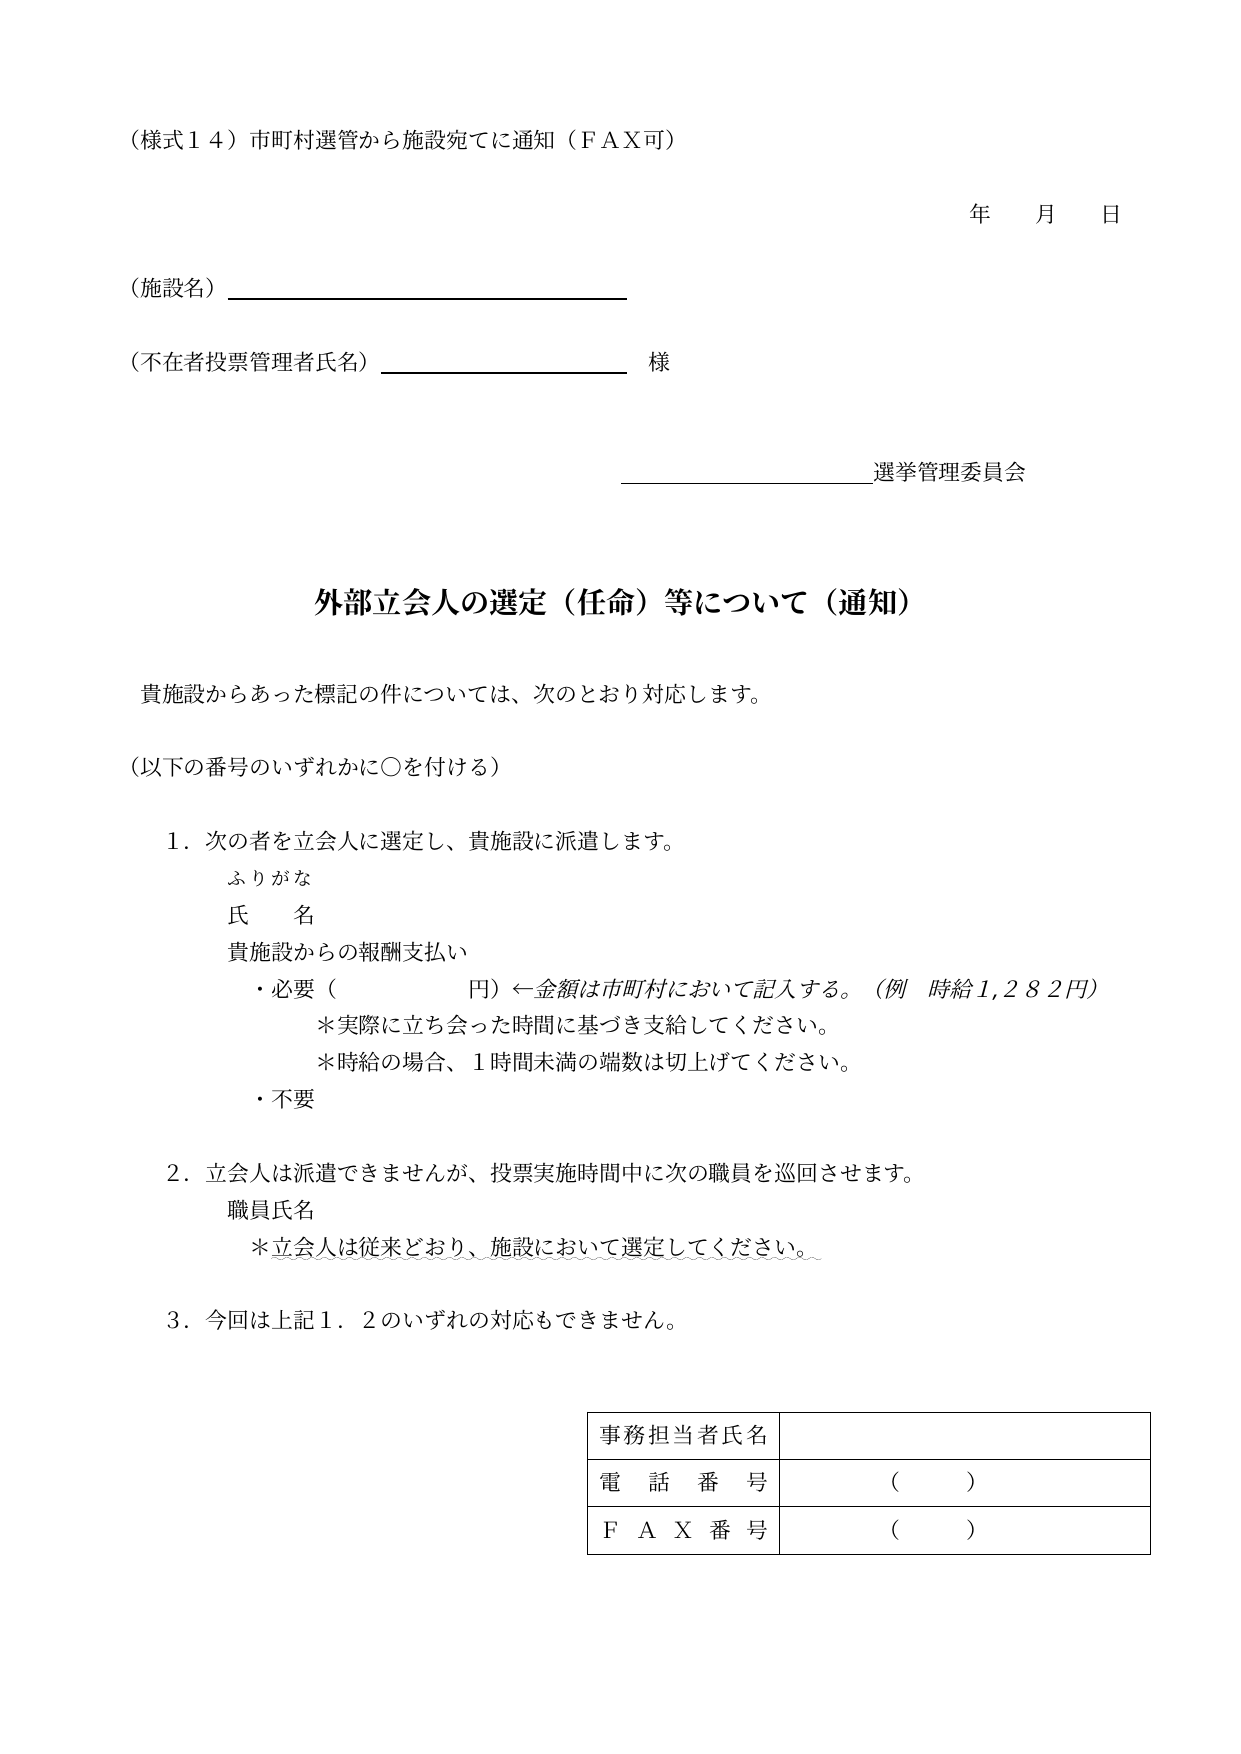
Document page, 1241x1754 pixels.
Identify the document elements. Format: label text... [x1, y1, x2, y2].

text 選挙管理委員会 [118, 453, 1122, 490]
text ・必要（ 円）←金額は市町村において記入する。（例 時給１,２８２円） [118, 969, 1122, 1006]
table_header [780, 1413, 1150, 1459]
text ふりがな [118, 858, 1122, 895]
text （以下の番号のいずれかに○を付ける） [118, 748, 1122, 785]
text 貴施設からあった標記の件については、次のとおり対応します。 [118, 674, 1122, 711]
text ＊時給の場合、１時間未満の端数は切上げてください。 [118, 1043, 1122, 1080]
text ・不要 [118, 1080, 1122, 1117]
text 貴施設からの報酬支払い [118, 932, 1122, 969]
text 氏 名 [118, 895, 1122, 932]
table_cell 電話番号 [588, 1460, 779, 1506]
table_cell （ ） [780, 1460, 1150, 1506]
text （不在者投票管理者氏名） 様 [118, 342, 1122, 379]
text ２．立会人は派遣できませんが、投票実施時間中に次の職員を巡回させます。 [118, 1153, 1122, 1190]
text （様式１４）市町村選管から施設宛てに通知（ＦＡＸ可） [118, 121, 1122, 158]
table_cell ＦＡＸ番号 [588, 1507, 779, 1553]
text （施設名） [118, 268, 1122, 305]
text １．次の者を立会人に選定し、貴施設に派遣します。 [118, 822, 1122, 858]
text 年 月 日 [118, 195, 1122, 232]
text ３．今回は上記１．２のいずれの対応もできません。 [118, 1301, 1122, 1338]
table_header 事務担当者氏名 [588, 1413, 779, 1459]
text ＊立会人は従来どおり、施設において選定してください。 [118, 1227, 1122, 1264]
text ＊実際に立ち会った時間に基づき支給してください。 [118, 1006, 1122, 1043]
text 職員氏名 [118, 1190, 1122, 1227]
text 外部立会人の選定（任命）等について（通知） [118, 563, 1122, 637]
table_cell （ ） [780, 1507, 1150, 1553]
